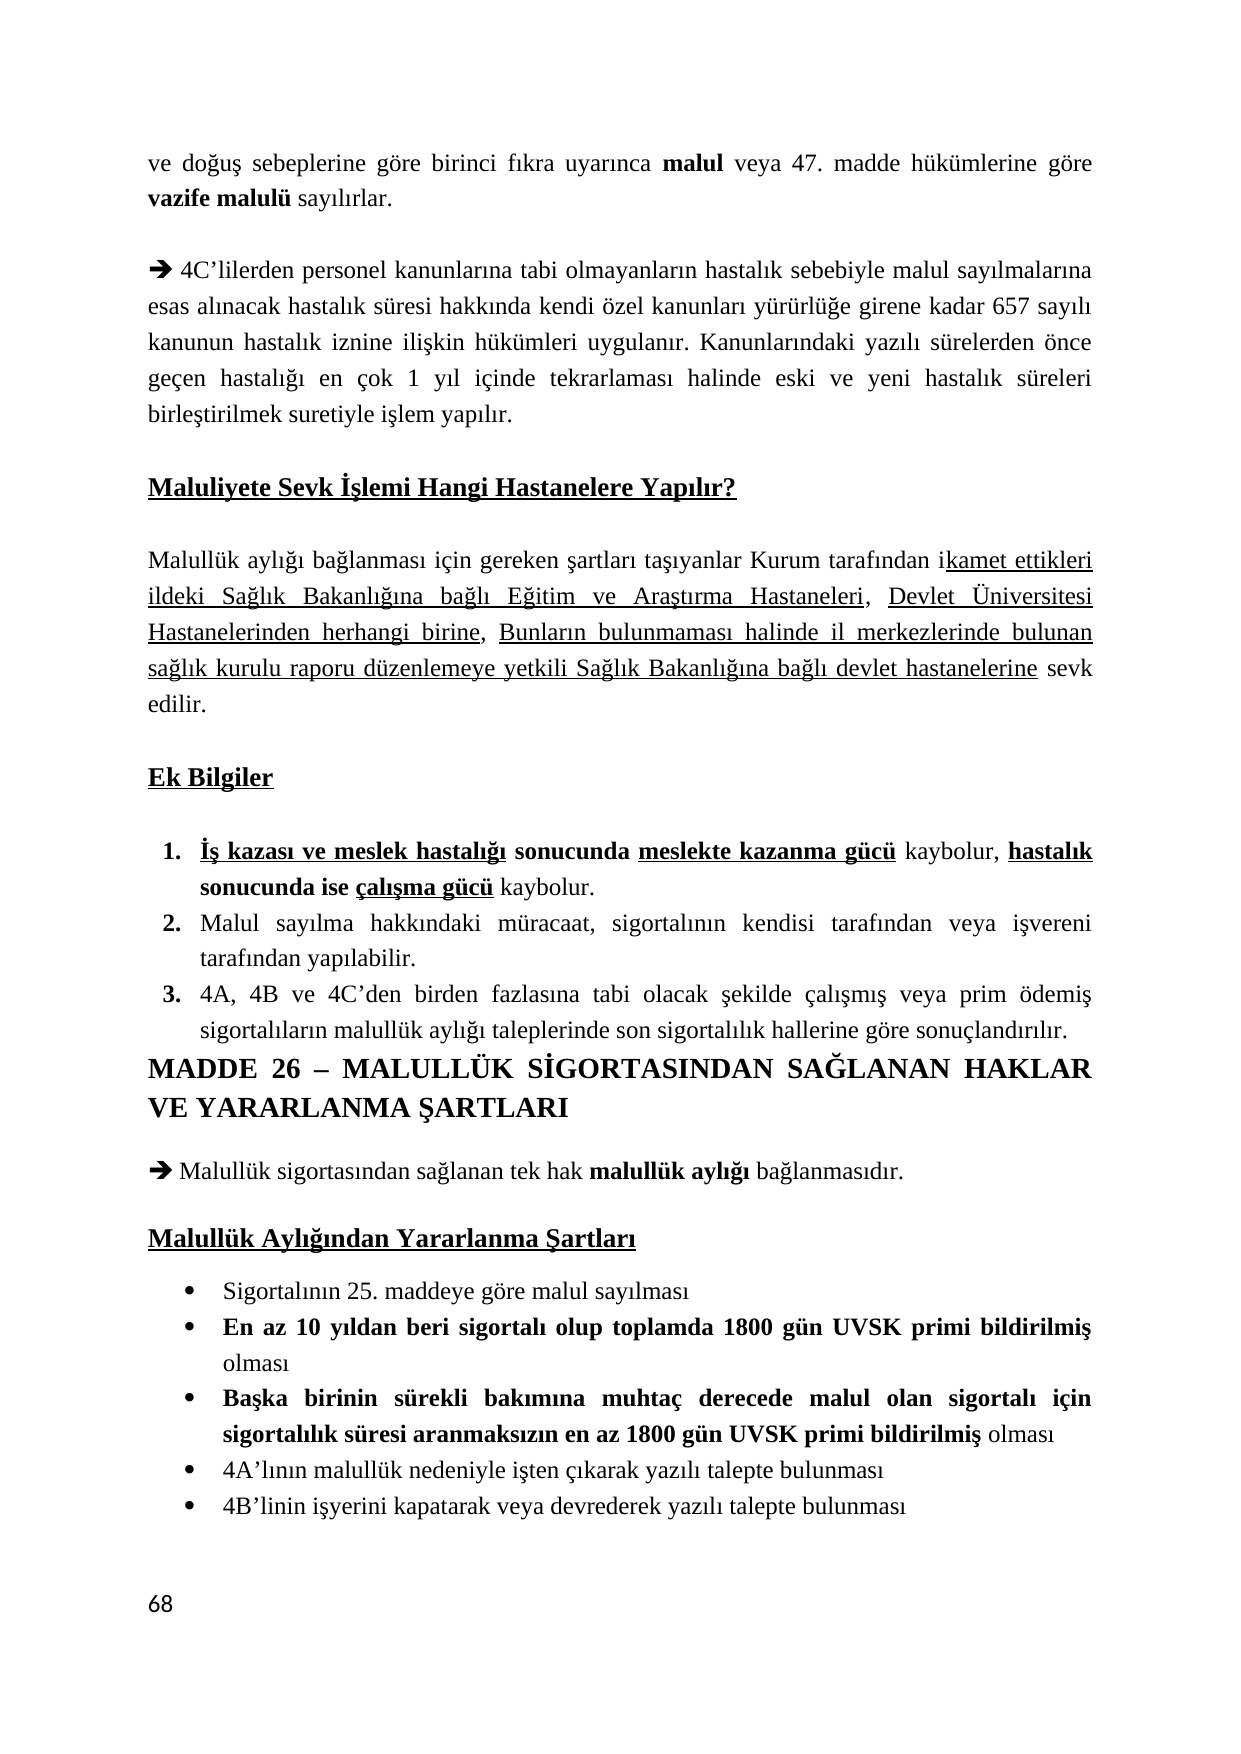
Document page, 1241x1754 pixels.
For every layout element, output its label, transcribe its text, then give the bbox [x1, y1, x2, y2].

list Malul sayılma hakkındaki müracaat, sigortalının kendisi tarafından veya işvereni tarafından yapılabilir. [162, 908, 1093, 972]
text Malullük aylığı bağlanması için gereken şartları taşıyanlar Kurum tarafından ikamet ettikleri ildeki Sağlık Bakanlığına bağlı Eğitim ve Araştırma Hastaneleri, Devlet Üniversitesi Hastanelerinden herhangi birine, Bunların bulunmaması halinde il merkezlerinde bulunan sağlık kurulu raporu düzenlemeye yetkili Sağlık Bakanlığına bağlı devlet hastanelerine sevk edilir. [148, 545, 1093, 718]
list En az 10 yıldan beri sigortalı olup toplamda 1800 gün UVSK primi bildirilmiş olması [185, 1312, 1093, 1376]
list Başka birinin sürekli bakımına muhtaç derecede malul olan sigortalı için sigortalılık süresi aranmaksızın en az 1800 gün UVSK primi bildirilmiş olması [185, 1383, 1093, 1448]
list Sigortalının 25. maddeye göre malul sayılması [185, 1276, 1093, 1304]
text Malullük sigortasından sağlanan tek hak malullük aylığı bağlanmasıdır. [148, 1156, 1093, 1185]
list 4B’linin işyerini kapatarak veya devrederek yazılı talepte bulunması [185, 1491, 1093, 1520]
text Ek Bilgiler [148, 761, 1093, 792]
list İş kazası ve meslek hastalığı sonucunda meslekte kazanma gücü kaybolur, hastalık sonucunda ise çalışma gücü kaybolur. [162, 836, 1093, 900]
text MADDE 26 – MALULLÜK SİGORTASINDAN SAĞLANAN HAKLAR VE YARARLANMA ŞARTLARI [148, 1051, 1093, 1123]
list 4A’lının malullük nedeniyle işten çıkarak yazılı talepte bulunması [185, 1455, 1093, 1484]
list 4A, 4B ve 4C’den birden fazlasına tabi olacak şekilde çalışmış veya prim ödemiş sigortalıların malullük aylığı taleplerinde son sigortalılık hallerine göre sonuçlandırılır. [162, 979, 1093, 1044]
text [148, 148, 1093, 212]
text Malullük Aylığından Yararlanma Şartları [148, 1222, 1093, 1253]
text Maluliyete Sevk İşlemi Hangi Hastanelere Yapılır? [148, 471, 1093, 538]
text 4C’lilerden personel kanunlarına tabi olmayanların hastalık sebebiyle malul sayılmalarına esas alınacak hastalık süresi hakkında kendi özel kanunları yürürlüğe girene kadar 657 sayılı kanunun hastalık iznine ilişkin hükümleri uygulanır. Kanunlarındaki yazılı sürelerden önce geçen hastalığı en çok 1 yıl içinde tekrarlaması halinde eski ve yeni hastalık süreleri birleştirilmek suretiyle işlem yapılır. [148, 255, 1093, 428]
